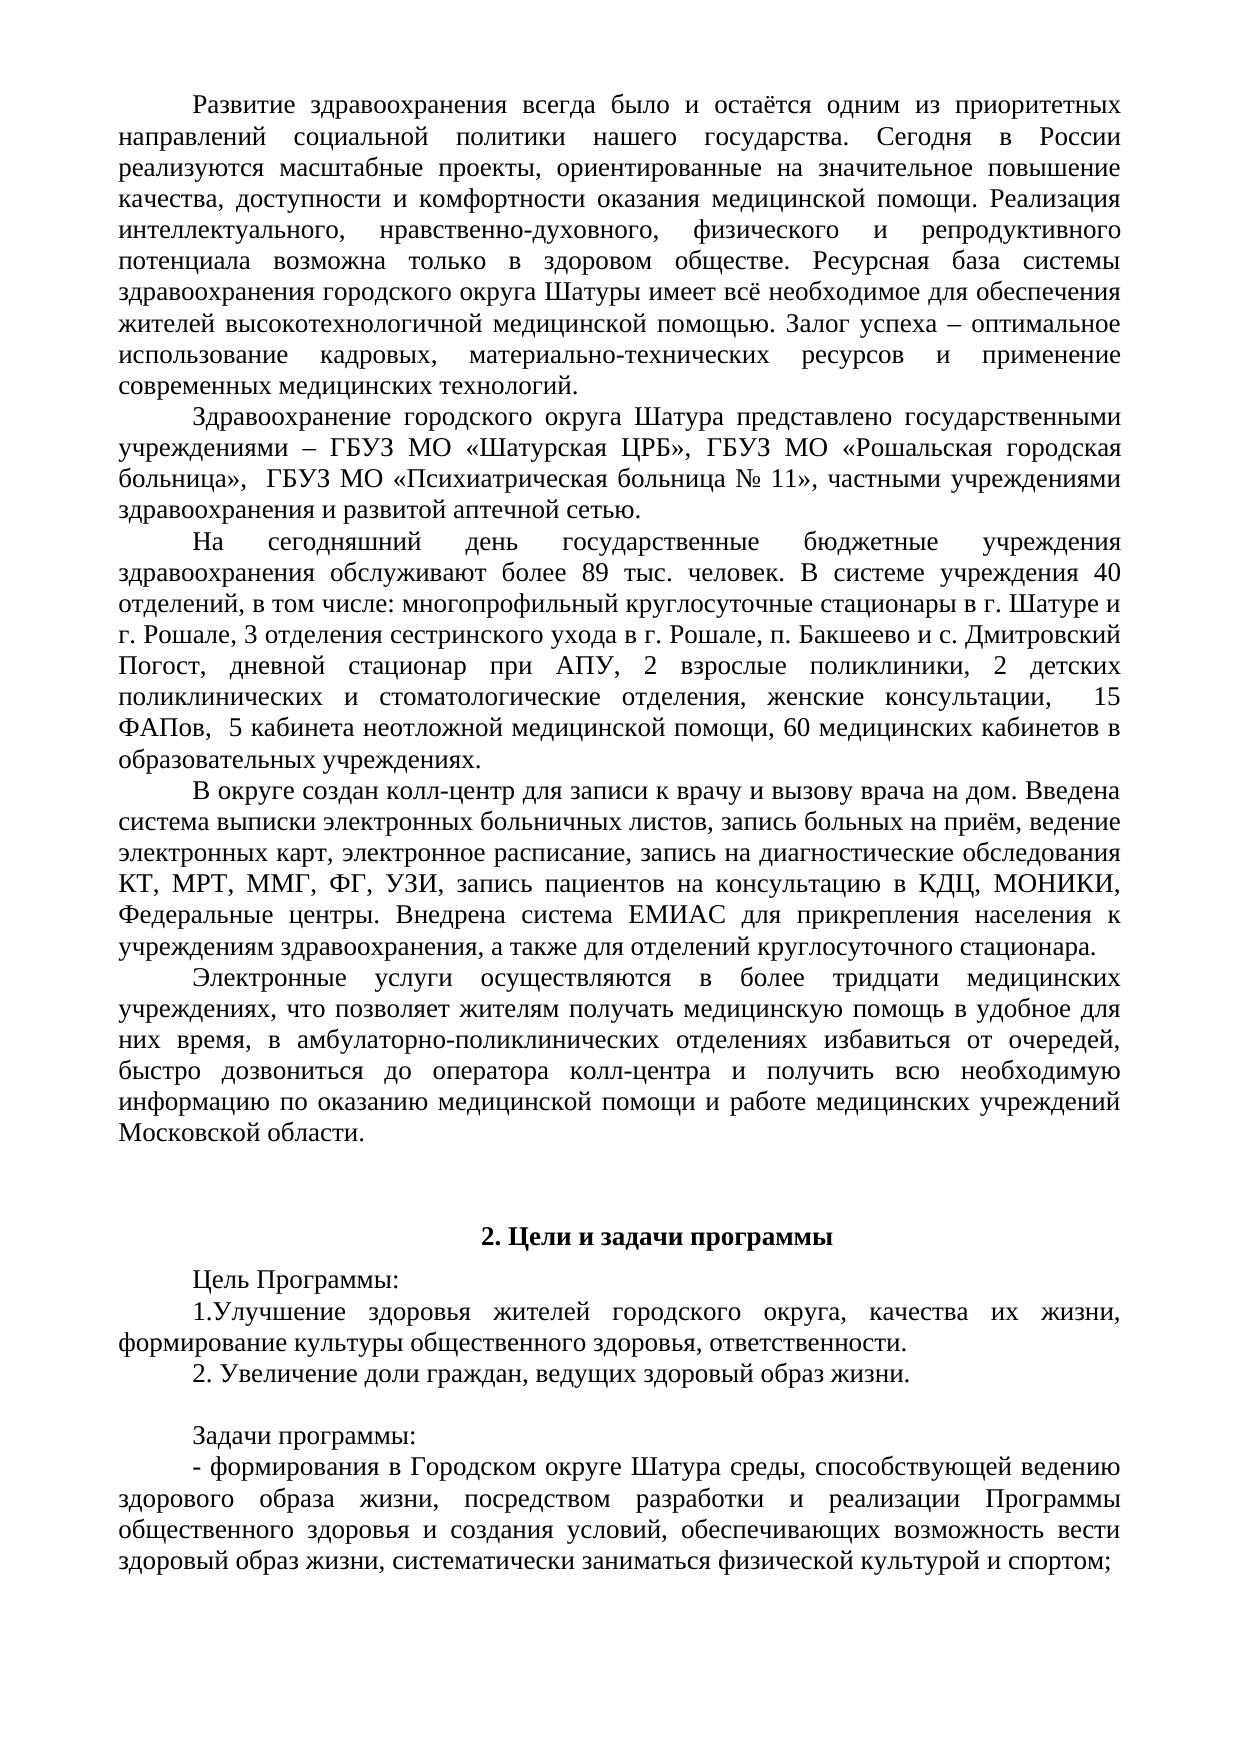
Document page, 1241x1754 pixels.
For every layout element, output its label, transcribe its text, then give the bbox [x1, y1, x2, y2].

text - формирования в Городском округе Шатура среды, способствующей ведению здорового образа жизни, посредством разработки и реализации Программы общественного здоровья и создания условий, обеспечивающих возможность вести здоровый образ жизни, систематически заниматься физической культурой и спортом; [118, 1451, 1122, 1575]
text Здравоохранение городского округа Шатура представлено государственными учреждениями ‒ ГБУЗ МО «Шатурская ЦРБ», ГБУЗ МО «Рошальская городская больница», ГБУЗ МО «Психиатрическая больница № 11», частными учреждениями здравоохранения и развитой аптечной сетью. [118, 400, 1122, 525]
text Электронные услуги осуществляются в более тридцати медицинских учреждениях, что позволяет жителям получать медицинскую помощь в удобное для них время, в амбулаторно-поликлинических отделениях избавиться от очередей, быстро дозвониться до оператора колл-центра и получить всю необходимую информацию по оказанию медицинской помощи и работе медицинских учреждений Московской области. [118, 961, 1122, 1148]
text 1.Улучшение здоровья жителей городского округа, качества их жизни, формирование культуры общественного здоровья, ответственности. [118, 1295, 1122, 1357]
text Развитие здравоохранения всегда было и остаётся одним из приоритетных направлений социальной политики нашего государства. Сегодня в России реализуются масштабные проекты, ориентированные на значительное повышение качества, доступности и комфортности оказания медицинской помощи. Реализация интеллектуального, нравственно-духовного, физического и репродуктивного потенциала возможна только в здоровом обществе. Ресурсная база системы здравоохранения городского округа Шатуры имеет всё необходимое для обеспечения жителей высокотехнологичной медицинской помощью. Залог успеха – оптимальное использование кадровых, материально-технических ресурсов и применение современных медицинских технологий. [118, 89, 1122, 400]
text В округе создан колл-центр для записи к врачу и вызову врача на дом. Введена система выписки электронных больничных листов, запись больных на приём, ведение электронных карт, электронное расписание, запись на диагностические обследования КТ, МРТ, ММГ, ФГ, УЗИ, запись пациентов на консультацию в КДЦ, МОНИКИ, Федеральные центры. Внедрена система ЕМИАС для прикрепления населения к учреждениям здравоохранения, а также для отделений круглосуточного стационара. [118, 774, 1122, 961]
text 2. Цели и задачи программы [118, 1220, 1122, 1251]
text Задачи программы: [118, 1419, 1122, 1451]
text 2. Увеличение доли граждан, ведущих здоровый образ жизни. [118, 1357, 1122, 1388]
text На сегодняшний день государственные бюджетные учреждения здравоохранения обслуживают более 89 тыс. человек. В системе учреждения 40 отделений, в том числе: многопрофильный круглосуточные стационары в г. Шатуре и г. Рошале, 3 отделения сестринского ухода в г. Рошале, п. Бакшеево и с. Дмитровский Погост, дневной стационар при АПУ, 2 взрослые поликлиники, 2 детских поликлинических и стоматологические отделения, женские консультации, 15 ФАПов, 5 кабинета неотложной медицинской помощи, 60 медицинских кабинетов в образовательных учреждениях. [118, 525, 1122, 774]
text Цель Программы: [118, 1264, 1122, 1295]
